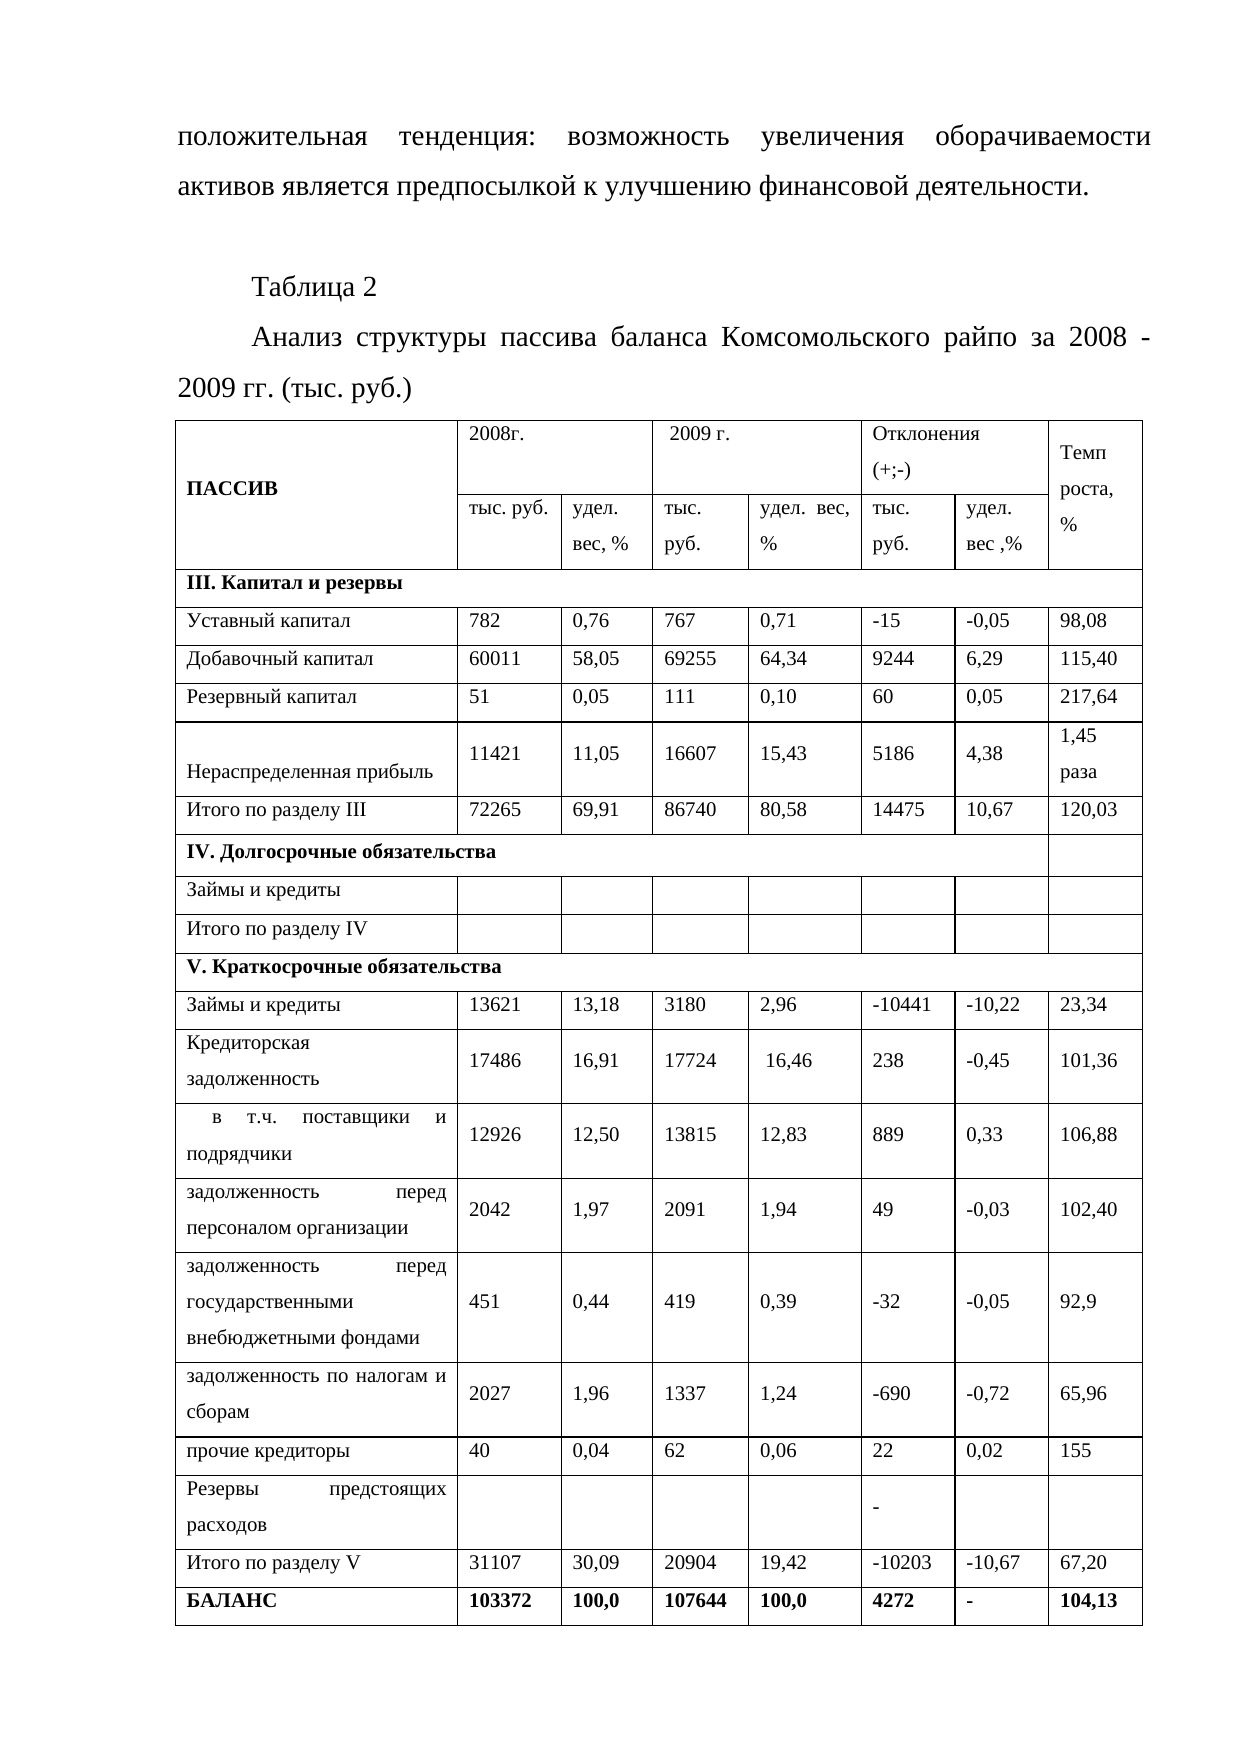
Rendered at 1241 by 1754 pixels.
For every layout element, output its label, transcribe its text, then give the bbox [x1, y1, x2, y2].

table_header Отклонения (+;-) [862, 421, 1048, 494]
table_cell 60 [862, 684, 954, 721]
table_cell 5186 [862, 723, 954, 796]
table_cell -0,45 [956, 1030, 1048, 1103]
table_cell задолженность перед персоналом организации [176, 1179, 457, 1252]
table_cell [653, 877, 748, 914]
table_cell Итого по разделу V [176, 1550, 457, 1587]
table_cell 1,94 [749, 1179, 861, 1252]
table_cell БАЛАНС [176, 1588, 457, 1625]
table_cell 4,38 [956, 723, 1048, 796]
table_cell 58,05 [562, 646, 652, 683]
table_cell 4272 [862, 1588, 954, 1625]
table_cell [653, 915, 748, 953]
table_cell 40 [458, 1438, 561, 1475]
table_cell Кредиторская задолженность [176, 1030, 457, 1103]
table_cell -10203 [862, 1550, 954, 1587]
table_cell 14475 [862, 797, 954, 834]
table_cell 12,50 [562, 1104, 652, 1178]
table_cell [956, 915, 1048, 953]
table_cell 16,46 [749, 1030, 861, 1103]
table_cell 106,88 [1049, 1104, 1142, 1178]
table_cell [749, 877, 861, 914]
table_cell 120,03 [1049, 797, 1142, 834]
table_cell IV. Долгосрочные обязательства [176, 835, 1048, 876]
table_cell 2027 [458, 1363, 561, 1436]
table_cell 16,91 [562, 1030, 652, 1103]
table_cell 13815 [653, 1104, 748, 1178]
table_cell 2091 [653, 1179, 748, 1252]
table_cell [562, 877, 652, 914]
table_cell 0,39 [749, 1253, 861, 1362]
table_cell 0,04 [562, 1438, 652, 1475]
table_cell -32 [862, 1253, 954, 1362]
table_cell 67,20 [1049, 1550, 1142, 1587]
table_cell 72265 [458, 797, 561, 834]
table_cell -10,67 [956, 1550, 1048, 1587]
table_cell -0,72 [956, 1363, 1048, 1436]
table_cell [653, 1476, 748, 1549]
table_cell [956, 1476, 1048, 1549]
table_cell [562, 1476, 652, 1549]
table_cell прочие кредиторы [176, 1438, 457, 1475]
table_cell 0,44 [562, 1253, 652, 1362]
table_cell 20904 [653, 1550, 748, 1587]
table_cell [562, 915, 652, 953]
table_cell 0,33 [956, 1104, 1048, 1178]
table_cell -15 [862, 608, 954, 645]
table_cell 11,05 [562, 723, 652, 796]
table_cell 98,08 [1049, 608, 1142, 645]
table_cell в т.ч. поставщики и подрядчики [176, 1104, 457, 1178]
table_cell 16607 [653, 723, 748, 796]
table_cell 889 [862, 1104, 954, 1178]
table_cell -0,05 [956, 608, 1048, 645]
table_cell [862, 877, 954, 914]
table_cell 51 [458, 684, 561, 721]
table_header 2009 г. [653, 421, 861, 494]
table_cell [1049, 877, 1142, 914]
text Анализ структуры пассива баланса Комсомольского райпо за 2008 - 2009 гг. (тыс. руб.) [177, 319, 1152, 403]
table_cell Итого по разделу III [176, 797, 457, 834]
table_cell 31107 [458, 1550, 561, 1587]
table_cell [749, 915, 861, 953]
table_cell -690 [862, 1363, 954, 1436]
table_cell 12,83 [749, 1104, 861, 1178]
table_cell 2042 [458, 1179, 561, 1252]
table_cell удел. вес ,% [956, 495, 1048, 568]
table_cell 1,45 раза [1049, 723, 1142, 796]
table_cell [1049, 835, 1142, 876]
table_cell 92,9 [1049, 1253, 1142, 1362]
table_cell 3180 [653, 992, 748, 1029]
table_cell 0,02 [956, 1438, 1048, 1475]
table_cell 9244 [862, 646, 954, 683]
table_cell 1337 [653, 1363, 748, 1436]
table_cell 100,0 [749, 1588, 861, 1625]
table_cell Нераспределенная прибыль [176, 723, 457, 796]
table_cell 13,18 [562, 992, 652, 1029]
table_cell 80,58 [749, 797, 861, 834]
table_cell 0,71 [749, 608, 861, 645]
table_cell 104,13 [1049, 1588, 1142, 1625]
text Таблица 2 [177, 269, 1152, 303]
table_cell [956, 877, 1048, 914]
table_cell 102,40 [1049, 1179, 1142, 1252]
table_cell тыс. руб. [458, 495, 561, 568]
table_cell 111 [653, 684, 748, 721]
table_cell [1049, 1476, 1142, 1549]
table_cell 155 [1049, 1438, 1142, 1475]
table_cell 2,96 [749, 992, 861, 1029]
table_header Темп роста, % [1049, 421, 1142, 568]
table_cell V. Краткосрочные обязательства [176, 954, 1142, 991]
table_cell 0,76 [562, 608, 652, 645]
table_cell 62 [653, 1438, 748, 1475]
table_cell -0,03 [956, 1179, 1048, 1252]
table_cell 23,34 [1049, 992, 1142, 1029]
table_header ПАССИВ [176, 421, 457, 568]
table_cell 30,09 [562, 1550, 652, 1587]
table_cell Займы и кредиты [176, 992, 457, 1029]
table_cell Займы и кредиты [176, 877, 457, 914]
table_cell 217,64 [1049, 684, 1142, 721]
table_cell [1049, 915, 1142, 953]
table_cell 22 [862, 1438, 954, 1475]
table_cell -10441 [862, 992, 954, 1029]
table_cell 49 [862, 1179, 954, 1252]
table_cell 782 [458, 608, 561, 645]
table_cell 238 [862, 1030, 954, 1103]
table_cell 101,36 [1049, 1030, 1142, 1103]
table_cell [749, 1476, 861, 1549]
table_cell 12926 [458, 1104, 561, 1178]
table_cell 0,05 [562, 684, 652, 721]
table_cell - [862, 1476, 954, 1549]
table_cell Итого по разделу IV [176, 915, 457, 953]
table_cell 1,24 [749, 1363, 861, 1436]
table_cell 64,34 [749, 646, 861, 683]
table_cell 19,42 [749, 1550, 861, 1587]
table_cell 1,96 [562, 1363, 652, 1436]
table_cell 100,0 [562, 1588, 652, 1625]
table_cell тыс. руб. [653, 495, 748, 568]
table_cell III. Капитал и резервы [176, 570, 1142, 607]
table_cell тыс. руб. [862, 495, 954, 568]
table_cell -10,22 [956, 992, 1048, 1029]
table_cell 60011 [458, 646, 561, 683]
table_cell 103372 [458, 1588, 561, 1625]
table_cell Уставный капитал [176, 608, 457, 645]
table_cell 0,06 [749, 1438, 861, 1475]
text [177, 118, 1152, 202]
table_cell Добавочный капитал [176, 646, 457, 683]
table_cell задолженность по налогам и сборам [176, 1363, 457, 1436]
table_cell [458, 877, 561, 914]
table_cell 1,97 [562, 1179, 652, 1252]
table_cell 69255 [653, 646, 748, 683]
table_cell 419 [653, 1253, 748, 1362]
table_header 2008г. [458, 421, 652, 494]
table_cell 15,43 [749, 723, 861, 796]
table_cell 0,10 [749, 684, 861, 721]
table_cell 11421 [458, 723, 561, 796]
table_cell 107644 [653, 1588, 748, 1625]
table_cell 17724 [653, 1030, 748, 1103]
table_cell задолженность перед государственными внебюджетными фондами [176, 1253, 457, 1362]
table_cell 115,40 [1049, 646, 1142, 683]
table_cell 65,96 [1049, 1363, 1142, 1436]
table_cell Резервы предстоящих расходов [176, 1476, 457, 1549]
table_cell 13621 [458, 992, 561, 1029]
table_cell 767 [653, 608, 748, 645]
table_cell Резервный капитал [176, 684, 457, 721]
table_cell [458, 1476, 561, 1549]
table_cell 86740 [653, 797, 748, 834]
table_cell 0,05 [956, 684, 1048, 721]
table_cell [862, 915, 954, 953]
table_cell [458, 915, 561, 953]
table_cell - [956, 1588, 1048, 1625]
table_cell -0,05 [956, 1253, 1048, 1362]
table_cell удел. вес, % [562, 495, 652, 568]
table_cell 17486 [458, 1030, 561, 1103]
table_cell 69,91 [562, 797, 652, 834]
table_cell удел. вес, % [749, 495, 861, 568]
table_cell 451 [458, 1253, 561, 1362]
table_cell 6,29 [956, 646, 1048, 683]
table_cell 10,67 [956, 797, 1048, 834]
